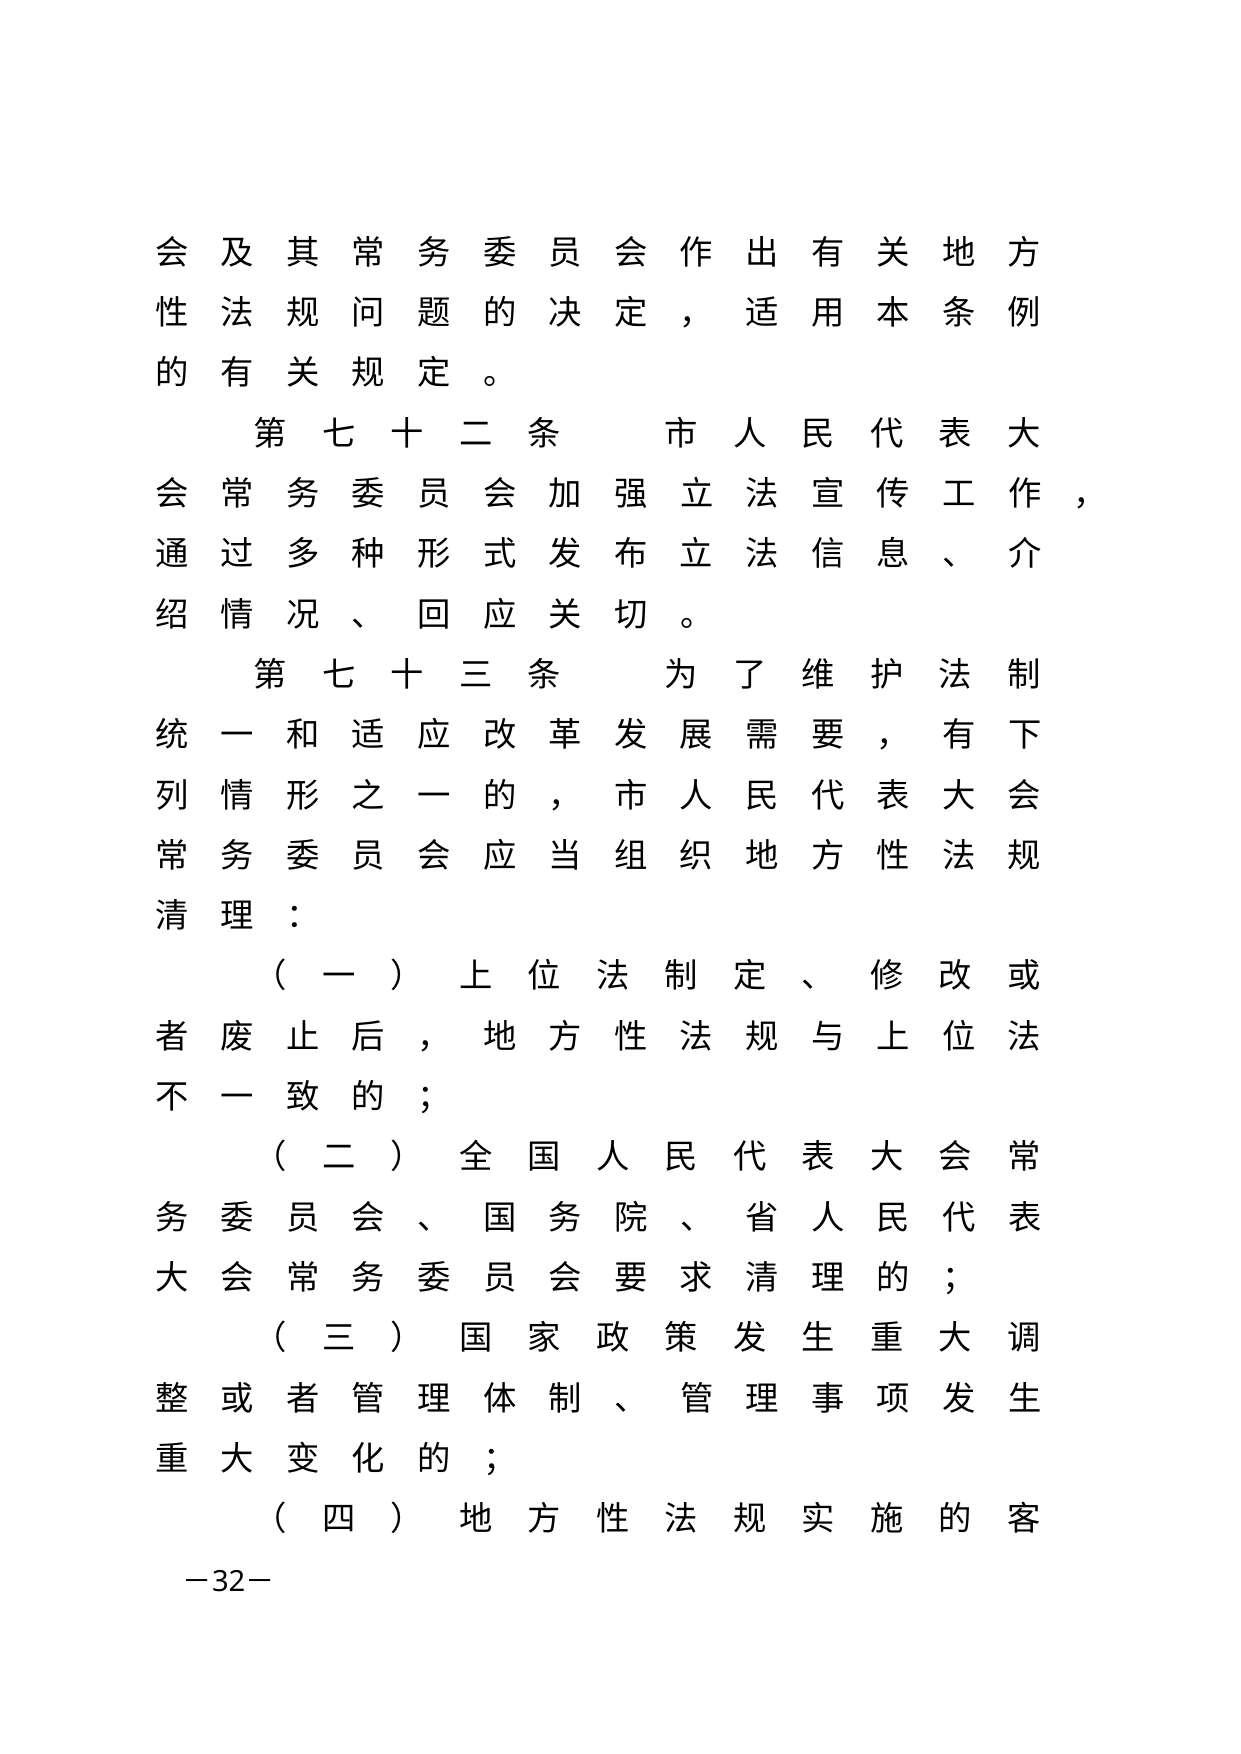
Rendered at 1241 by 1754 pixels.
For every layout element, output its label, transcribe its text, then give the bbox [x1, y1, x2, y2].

text （二）全国人民代表大会常务委员会、国务院、省人民代表大会常务委员会要求清理的； [155, 1124, 1073, 1305]
text （三）国家政策发生重大调整或者管理体制、管理事项发生重大变化的； [155, 1305, 1073, 1486]
text 第七十三条 为了维护法制统一和适应改革发展需要，有下列情形之一的，市人民代表大会常务委员会应当组织地方性法规清理： [155, 642, 1073, 943]
text 第七十二条 市人民代表大会常务委员会加强立法宣传工作，通过多种形式发布立法信息、介绍情况、回应关切。 [155, 400, 1073, 642]
text （四）地方性法规实施的客观条件发生重大变化的； [155, 1486, 1073, 1546]
text （一）上位法制定、修改或者废止后，地方性法规与上位法不一致的； [155, 943, 1073, 1124]
text 第七十一条 市人民代表大会及其常务委员会作出有关地方性法规问题的决定，适用本条例的有关规定。 [155, 219, 1073, 400]
